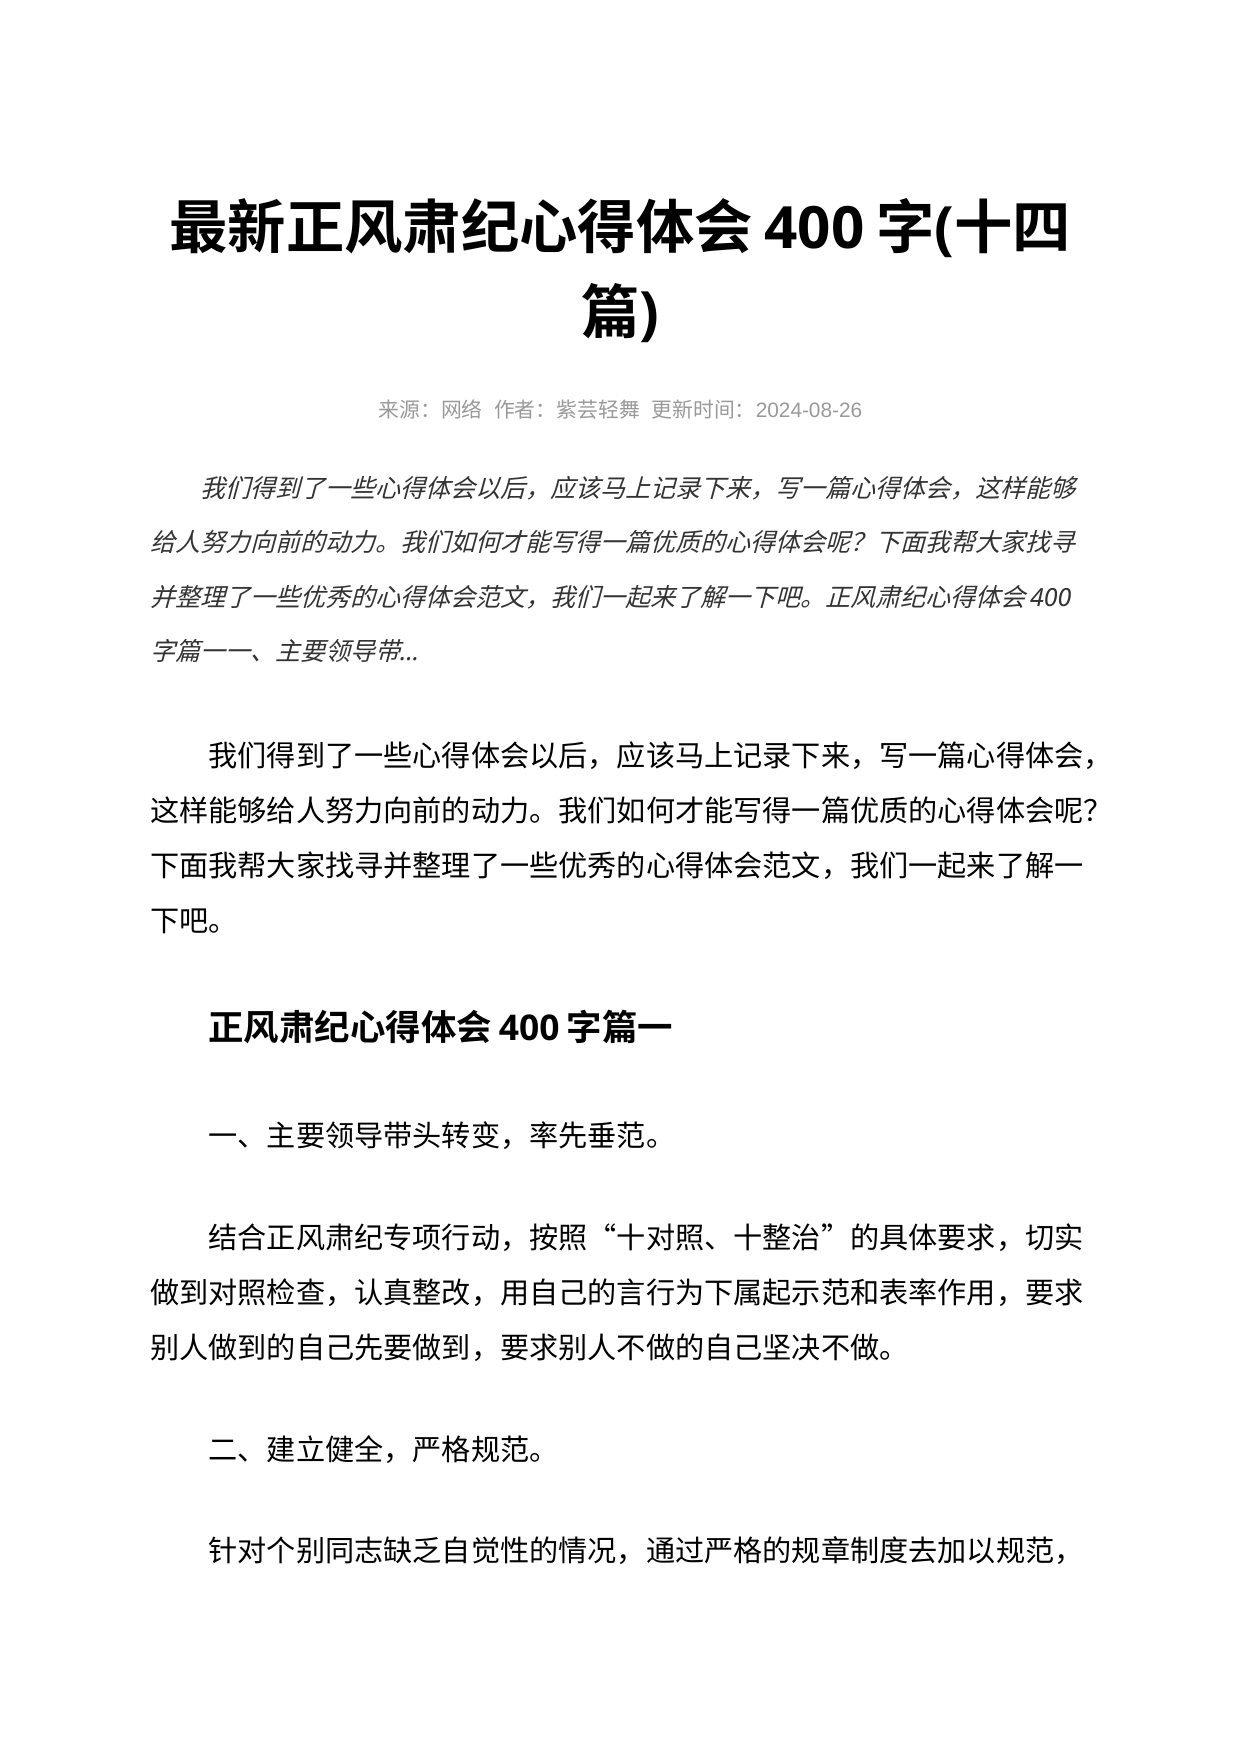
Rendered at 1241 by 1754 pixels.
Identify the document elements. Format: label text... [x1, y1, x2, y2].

subtitle 最新正风肃纪心得体会400字(十四篇) [150, 181, 1090, 351]
text 我们得到了一些心得体会以后，应该马上记录下来，写一篇心得体会，这样能够给人努力向前的动力。我们如何才能写得一篇优质的心得体会呢？下面我帮大家找寻并整理了一些优秀的心得体会范文，我们一起来了解一下吧。 [150, 733, 1090, 940]
text 正风肃纪心得体会400字篇一 [150, 999, 1090, 1051]
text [150, 1528, 1090, 1570]
text 结合正风肃纪专项行动，按照“十对照、十整治”的具体要求，切实做到对照检查，认真整改，用自己的言行为下属起示范和表率作用，要求别人做到的自己先要做到，要求别人不做的自己坚决不做。 [150, 1215, 1090, 1367]
text 二、建立健全，严格规范。 [150, 1426, 1090, 1468]
text 我们得到了一些心得体会以后，应该马上记录下来，写一篇心得体会，这样能够给人努力向前的动力。我们如何才能写得一篇优质的心得体会呢？下面我帮大家找寻并整理了一些优秀的心得体会范文，我们一起来了解一下吧。正风肃纪心得体会400字篇一一、主要领导带... [150, 468, 1090, 668]
text 来源：网络 作者：紫芸轻舞 更新时间：2024-08-26 [150, 398, 1090, 422]
text 一、主要领导带头转变，率先垂范。 [150, 1113, 1090, 1155]
